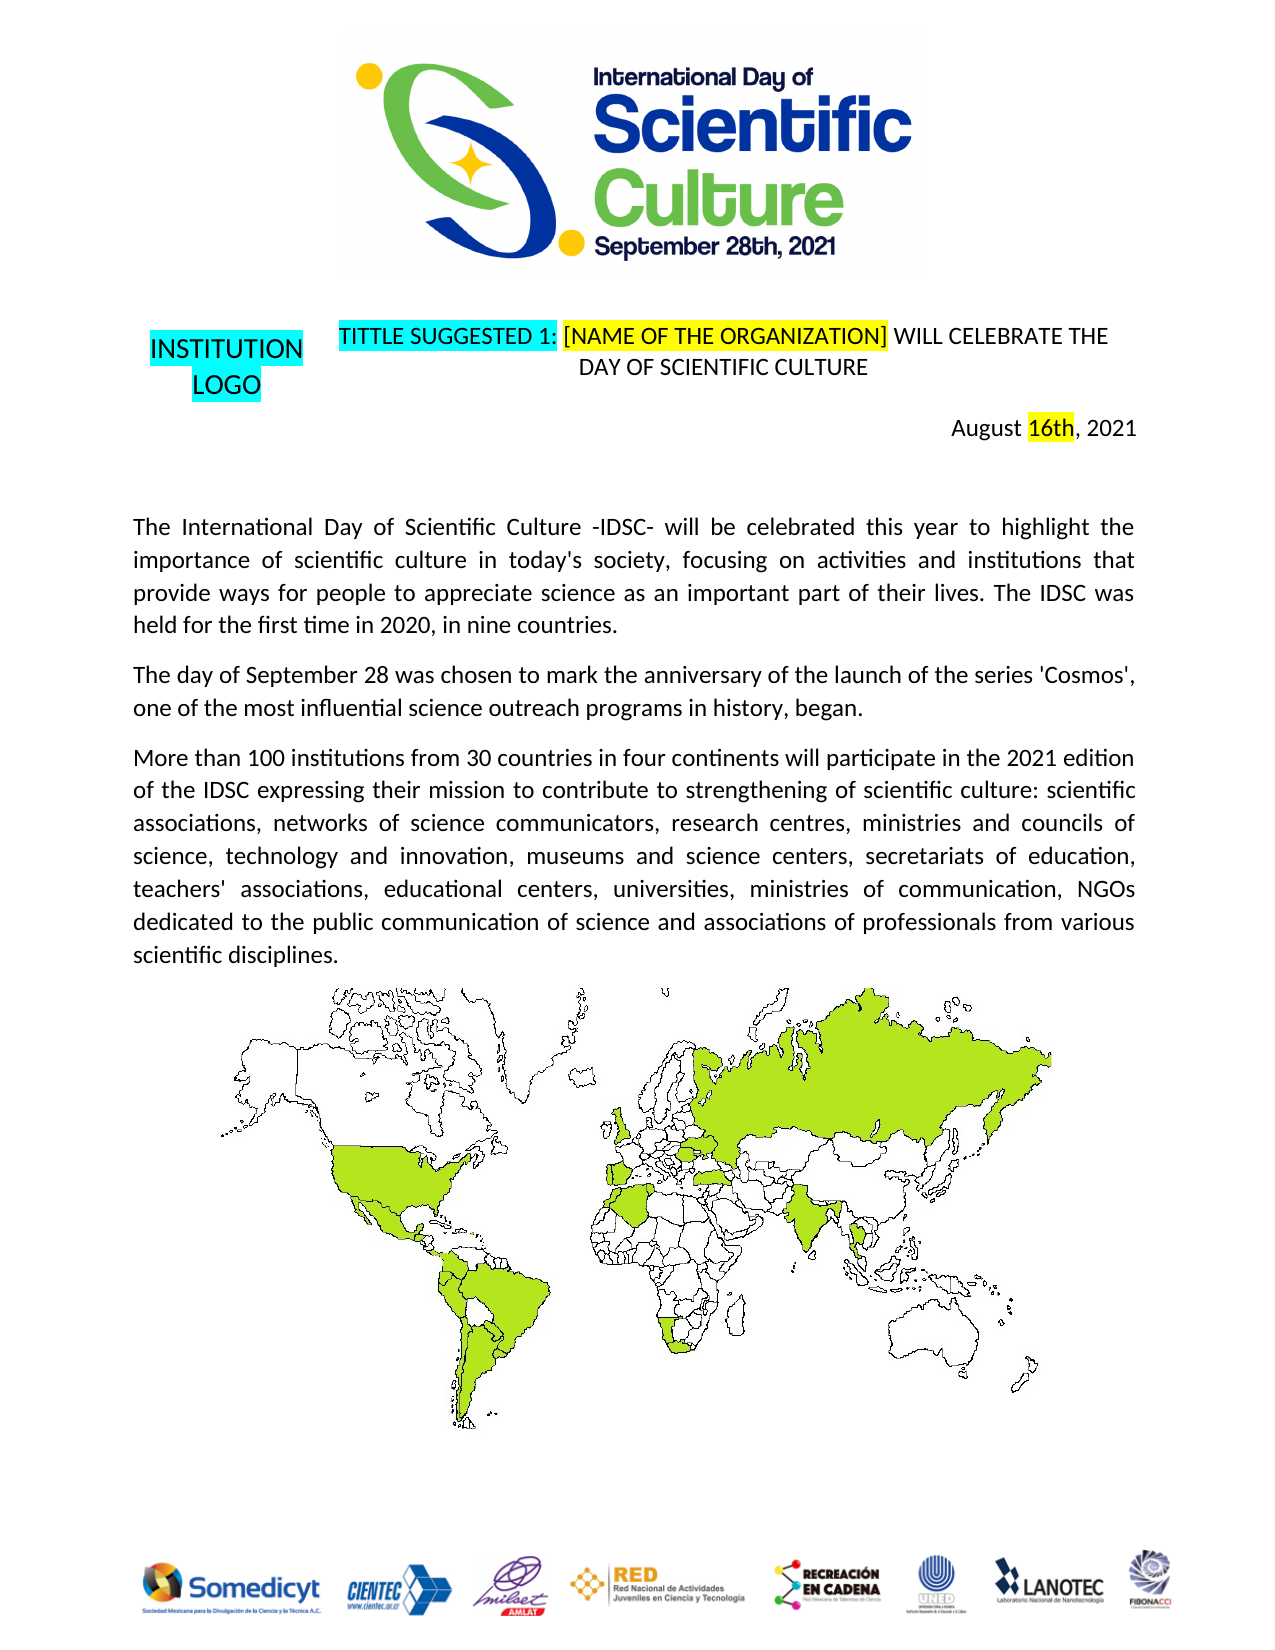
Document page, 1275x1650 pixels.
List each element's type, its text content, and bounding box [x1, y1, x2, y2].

text The day of September 28 was chosen to mark the anniversary of the launch of the series 'Cosmos', one of the most influential science outreach programs in history, began. [133, 659, 1137, 723]
table_header INSTITUTION LOGO [138, 320, 315, 412]
table_header TITTLE SUGGESTED 1: [NAME OF THE ORGANIZATION] WILL CELEBRATE THE DAY OF SCIENTIFIC CULTURE [315, 320, 1132, 412]
picture [132, 1549, 1182, 1619]
picture [342, 29, 928, 278]
text The International Day of Scientific Culture -IDSC- will be celebrated this year to highlight the importance of scientific culture in today's society, focusing on activities and institutions that provide ways for people to appreciate science as an important part of their lives. The IDSC was held for the first time in 2020, in nine countries. [133, 511, 1137, 640]
picture [218, 988, 1052, 1454]
text August 16th, 2021 [1074, 412, 1137, 442]
text August 16th, 2021 [133, 412, 1028, 442]
text More than 100 institutions from 30 countries in four continents will participate in the 2021 edition of the IDSC expressing their mission to contribute to strengthening of scientific culture: scientific associations, networks of science communicators, research centres, ministries and councils of science, technology and innovation, museums and science centers, secretariats of education, teachers' associations, educational centers, universities, ministries of communication, NGOs dedicated to the public communication of science and associations of professionals from various scientific disciplines. [133, 742, 1137, 970]
